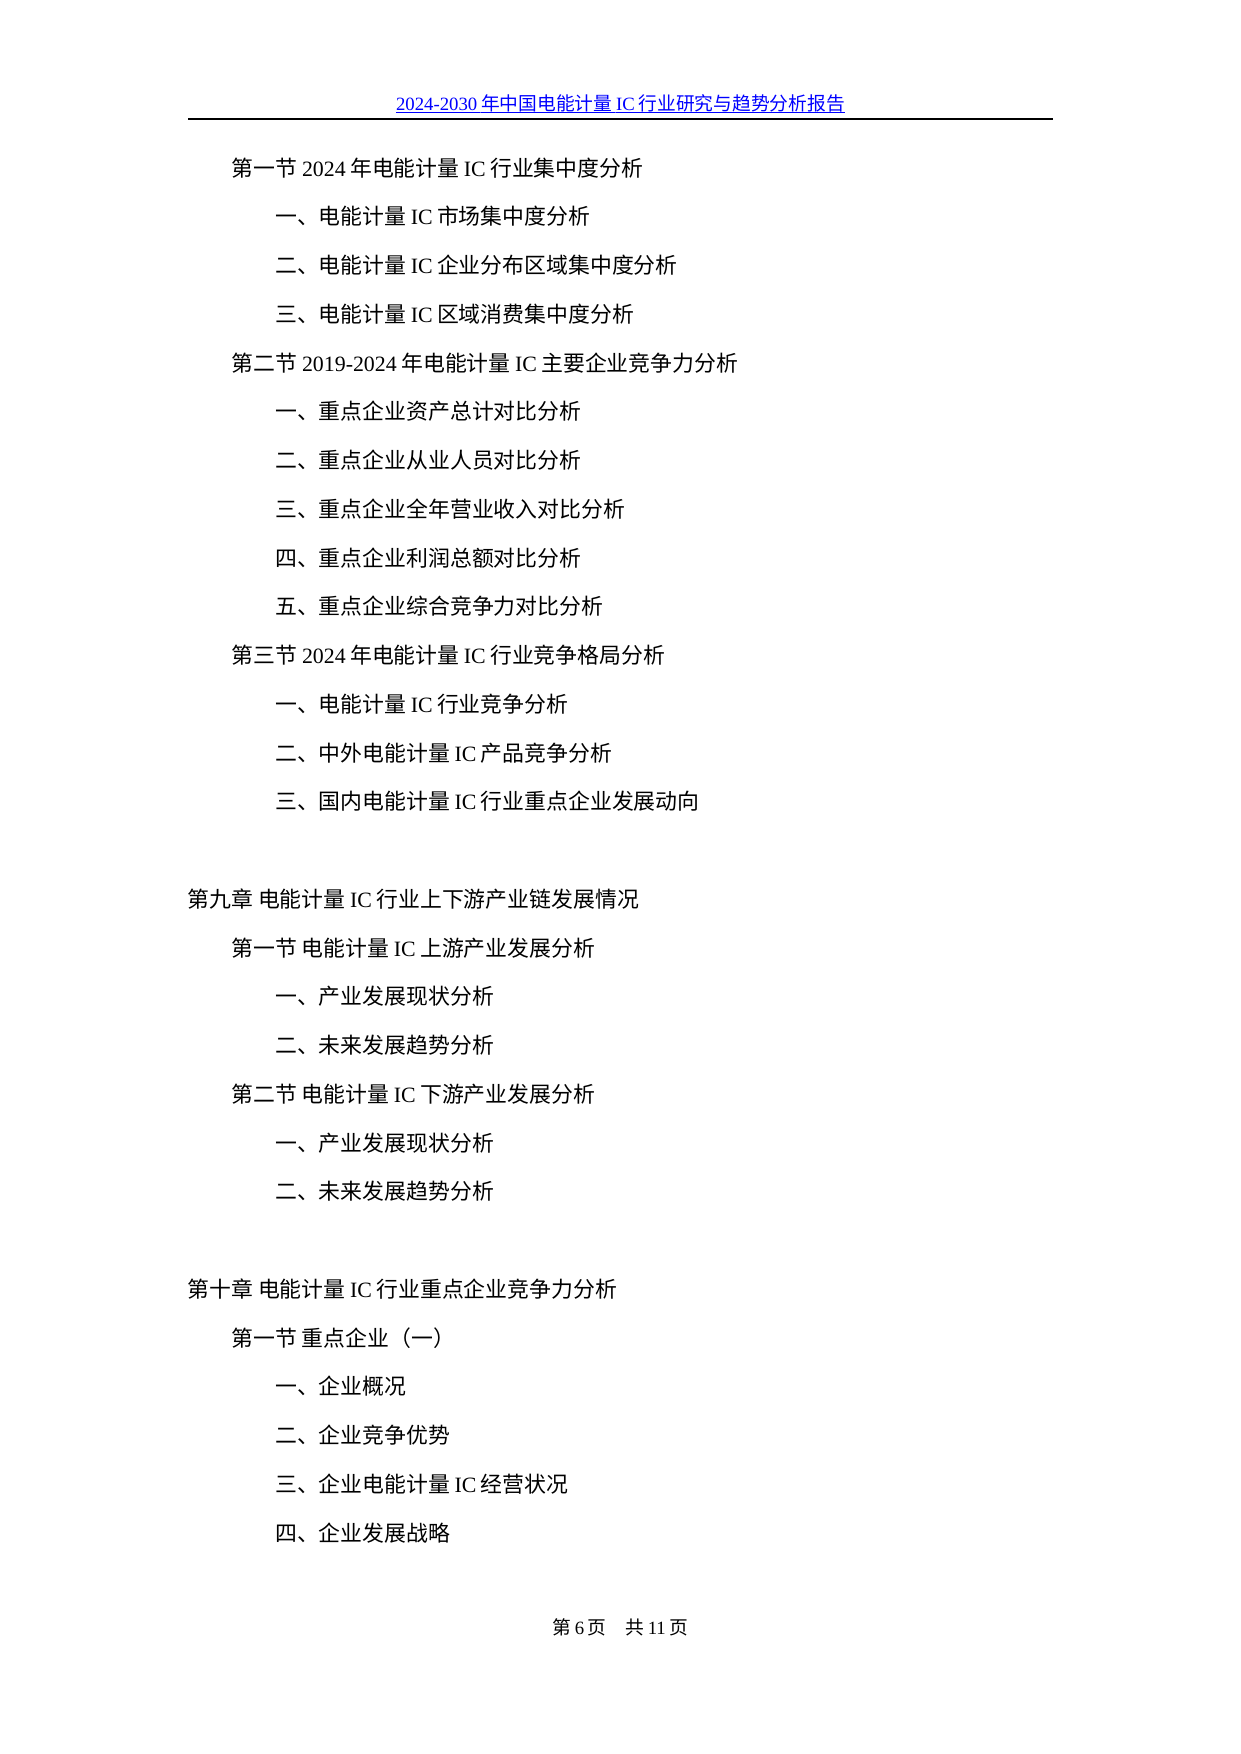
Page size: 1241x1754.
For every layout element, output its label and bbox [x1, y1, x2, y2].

text [187, 150, 1053, 1548]
